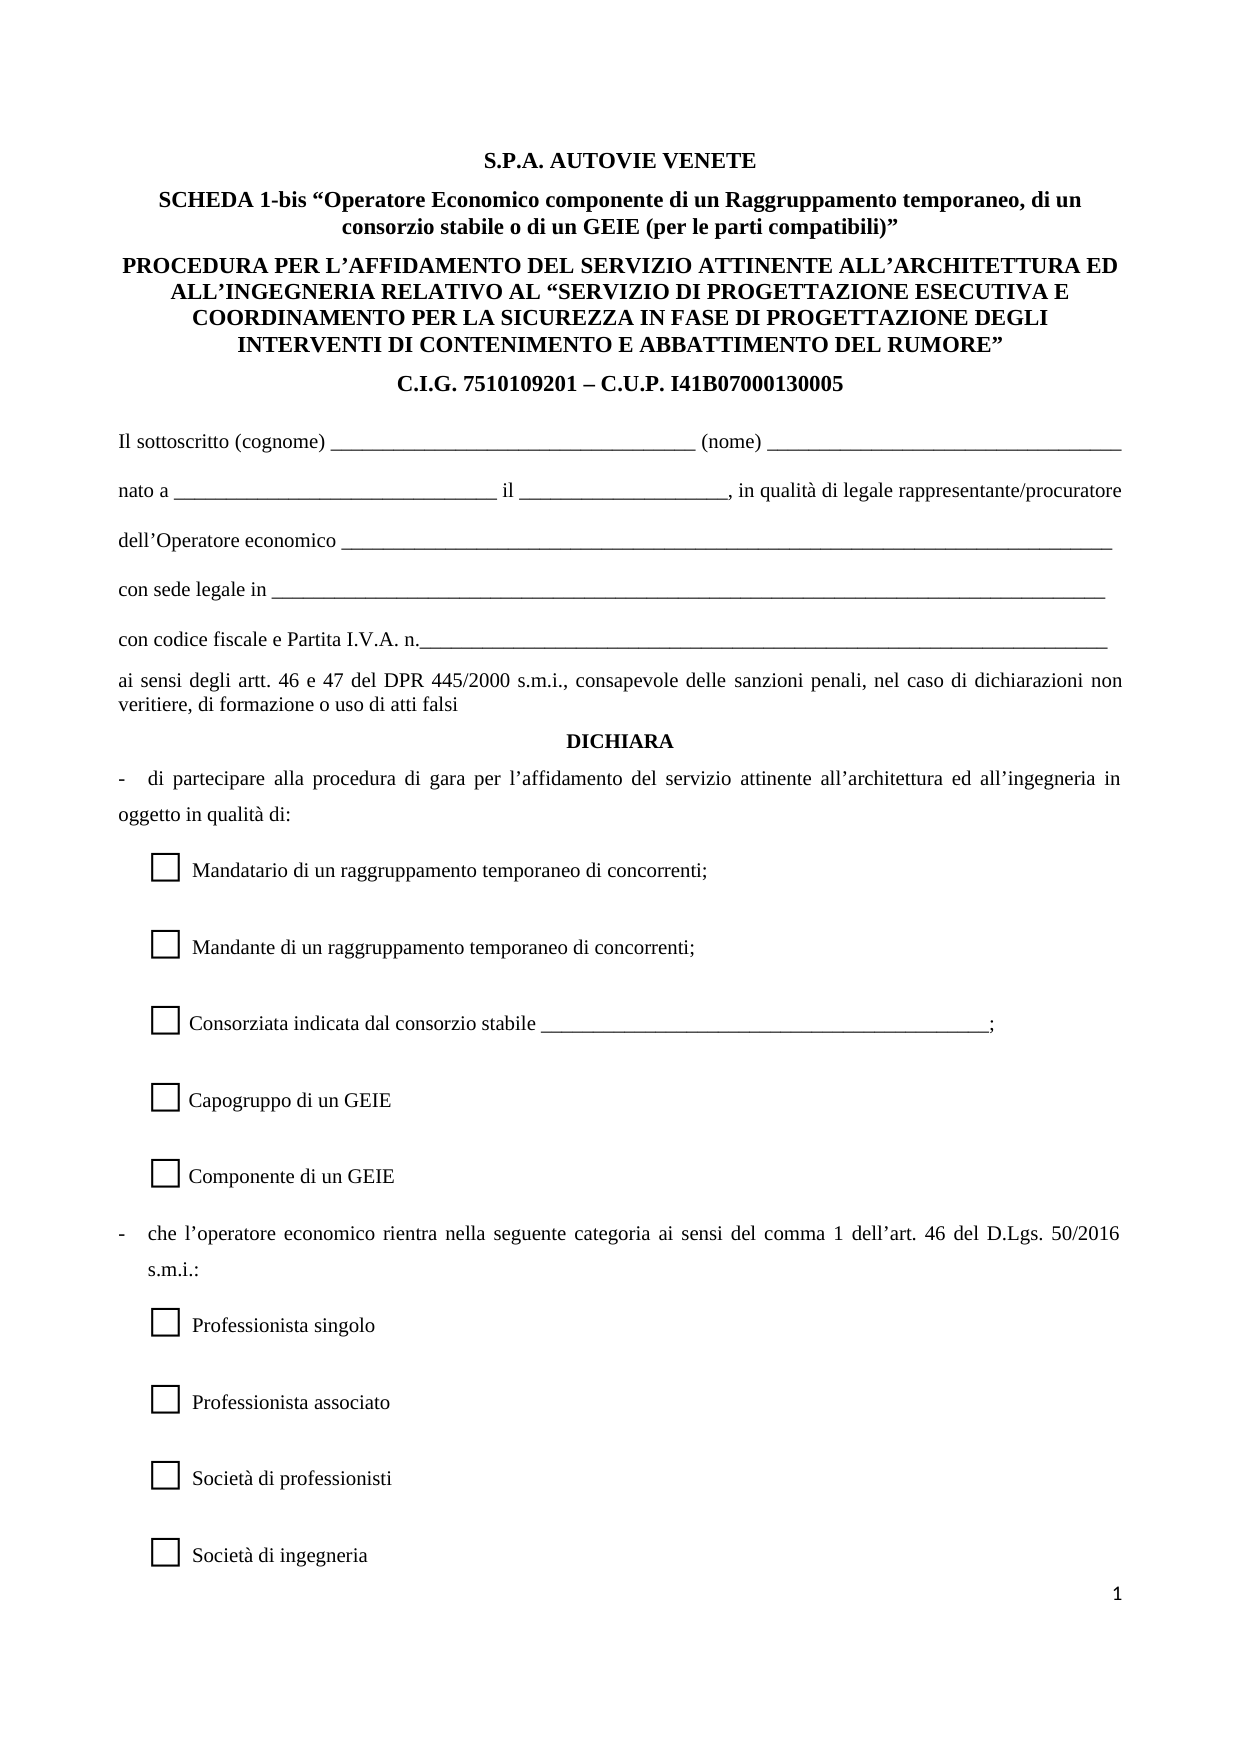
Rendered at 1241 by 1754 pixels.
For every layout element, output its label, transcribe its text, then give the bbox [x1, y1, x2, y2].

text ai sensi degli artt. 46 e 47 del DPR 445/2000 s.m.i., consapevole delle sanzioni penali, nel caso di dichiarazioni non veritiere, di formazione o uso di atti falsi [118, 668, 1122, 716]
text □ Mandatario di un raggruppamento temporaneo di concorrenti; [148, 838, 1122, 889]
text C.I.G. 7510109201 – C.U.P. I41B07000130005 [118, 369, 1122, 396]
text □ Società di ingegneria [148, 1522, 1122, 1573]
text con sede legale in ________________________________________________________________________________ [118, 557, 1122, 606]
text □ Consorziata indicata dal consorzio stabile ___________________________________________; [118, 991, 1122, 1042]
text DICHIARA [118, 729, 1122, 753]
text □ Società di professionisti [148, 1446, 1122, 1497]
text - che l’operatore economico rientra nella seguente categoria ai sensi del comma 1 dell’art. 46 del D.Lgs. 50/2016 s.m.i.: [118, 1220, 1122, 1281]
text □ Professionista associato [148, 1369, 1122, 1420]
text S.p.A. Autovie Venete [118, 148, 1122, 174]
text con codice fiscale e Partita I.V.A. n.__________________________________________________________________ [118, 606, 1122, 656]
text - di partecipare alla procedura di gara per l’affidamento del servizio attinente all’architettura ed all’ingegneria in oggetto in qualità di: [118, 766, 1122, 826]
text □ Capogruppo di un GEIE [148, 1067, 1122, 1118]
text PROCEDURA PER L’AFFIDAMENTO DEL Servizio ATTINENTE ALL’architettura ed ALL’ingegneria RELATIVO AL “Servizio di progettazione esecutiva e coordinamento per la sicurezza in fase di progettazione degli interventi di contenimento e abbattimento del rumore” [118, 252, 1122, 357]
text □ Professionista singolo [148, 1292, 1122, 1343]
text □ Mandante di un raggruppamento temporaneo di concorrenti; [148, 914, 1122, 965]
text □ Componente di un GEIE [148, 1144, 1122, 1195]
text Il sottoscritto (cognome) ___________________________________ (nome) __________________________________ nato a _______________________________ il ____________________, in qualità di legale rappresentante/procuratore dell’Operatore economico __________________________________________________________________________ [118, 408, 1122, 557]
text SCHEDA 1-bis “Operatore Economico componente di un Raggruppamento temporaneo, di un consorzio stabile o di un GEIE (per le parti compatibili)” [118, 186, 1122, 239]
